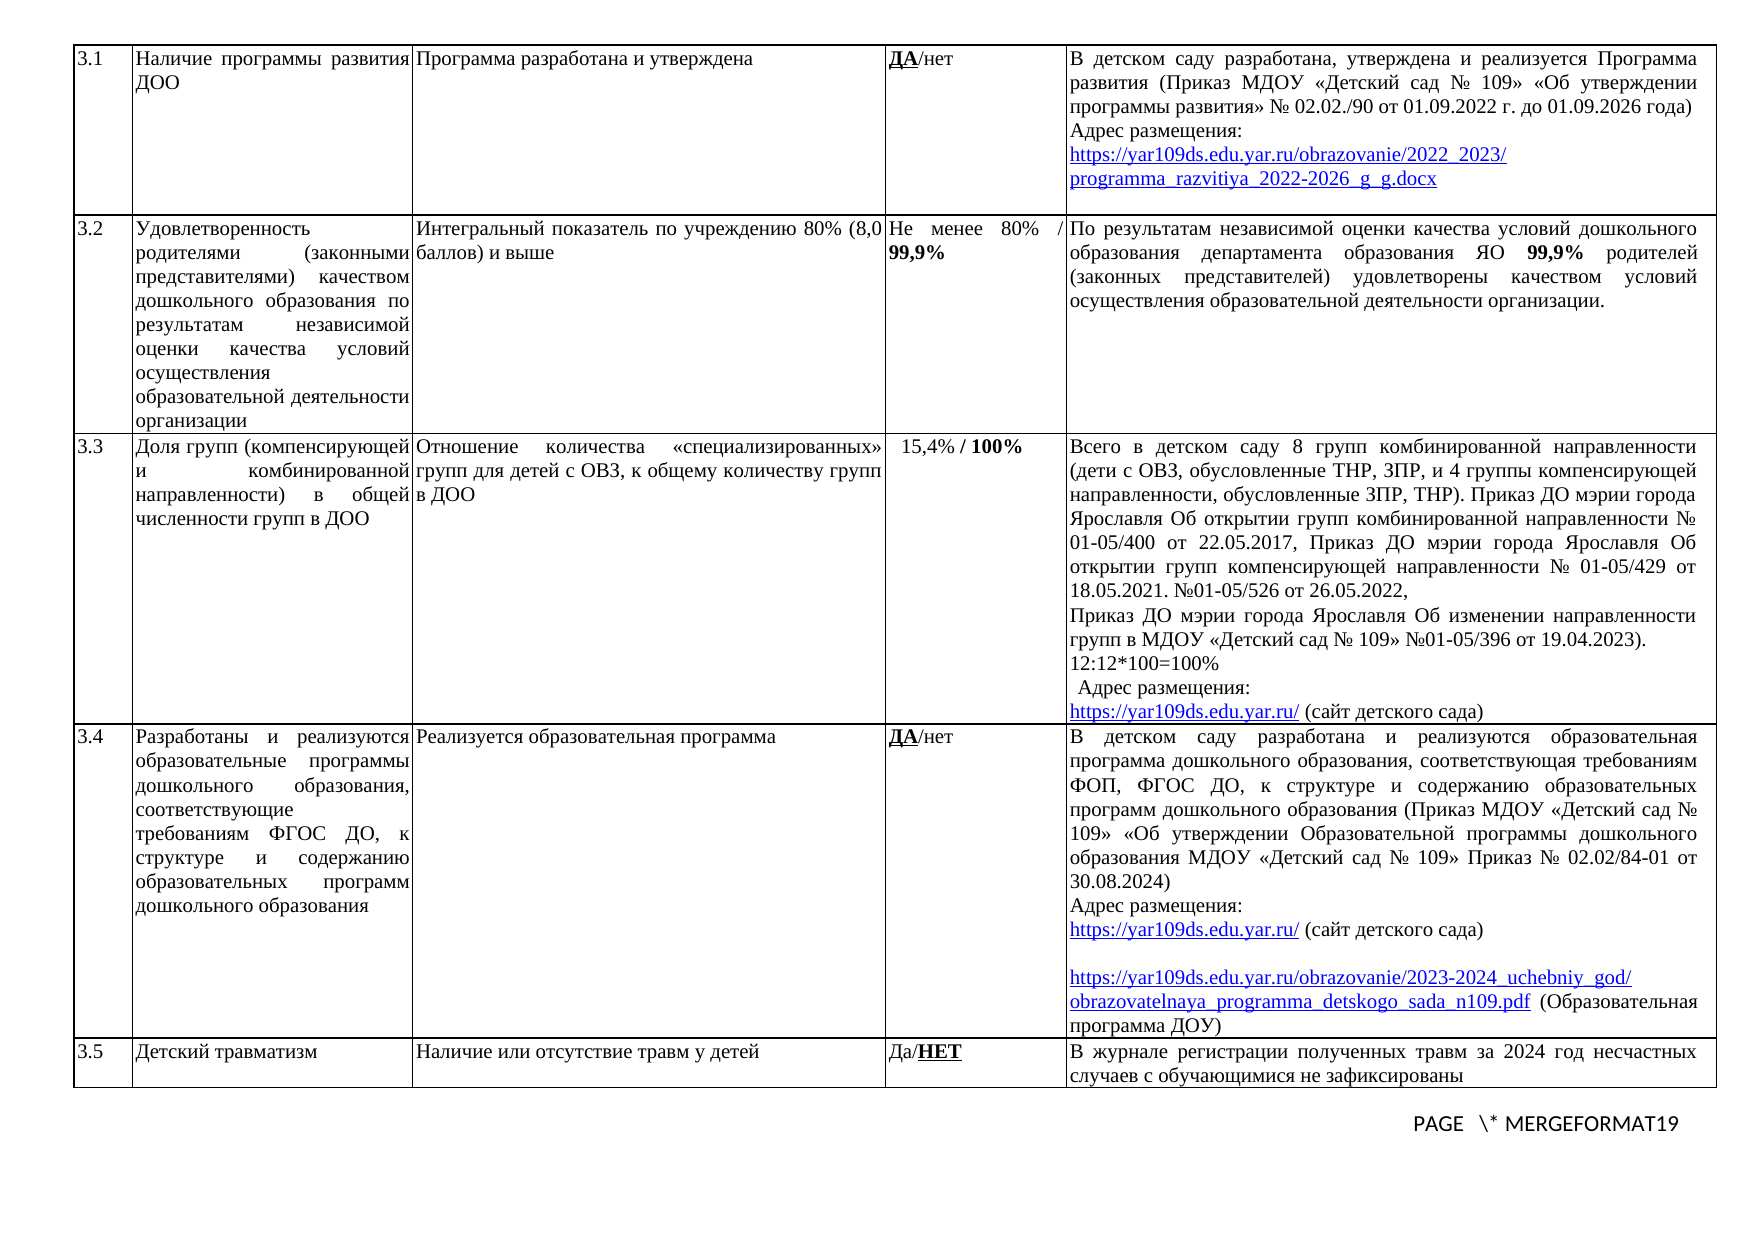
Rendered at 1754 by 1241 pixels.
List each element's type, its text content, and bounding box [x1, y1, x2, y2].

table_cell 3.2 [75, 216, 132, 432]
table_cell В детском саду разработана и реализуются образовательная программа дошкольного образования, соответствующая требованиям ФОП, ФГОС ДО, к структуре и содержанию образовательных программ дошкольного образования (Приказ МДОУ «Детский сад № 109» «Об утверждении Образовательной программы дошкольного образования МДОУ «Детский сад № 109» Приказ № 02.02/84-01 от 30.08.2024) Адрес размещения: https://yar109ds.edu.yar.ru/ (сайт детского сада) https://yar109ds.edu.yar.ru/obrazovanie/2023-2024_uchebniy_god/obrazovatelnaya_programma_detskogo_sada_n109.pdf (Образовательная программа ДОУ) [1067, 725, 1716, 1037]
table_cell 3.5 [75, 1039, 132, 1087]
table_cell 3.4 [75, 725, 132, 1037]
table_cell Реализуется образовательная программа [413, 725, 885, 1037]
table_cell Всего в детском саду 8 групп комбинированной направленности (дети с ОВЗ, обусловленные ТНР, ЗПР, и 4 группы компенсирующей направленности, обусловленные ЗПР, ТНР). Приказ ДО мэрии города Ярославля Об открытии групп комбинированной направленности № 01-05/400 от 22.05.2017, Приказ ДО мэрии города Ярославля Об открытии групп компенсирующей направленности № 01-05/429 от 18.05.2021. №01-05/526 от 26.05.2022, Приказ ДО мэрии города Ярославля Об изменении направленности групп в МДОУ «Детский сад № 109» №01-05/396 от 19.04.2023). 12:12*100=100% Адрес размещения: https://yar109ds.edu.yar.ru/ (сайт детского сада) [1067, 434, 1716, 723]
table_cell Удовлетворенность родителями (законными представителями) качеством дошкольного образования по результатам независимой оценки качества условий осуществления образовательной деятельности организации [133, 216, 412, 432]
table_cell Доля групп (компенсирующей и комбинированной направленности) в общей численности групп в ДОО [133, 434, 412, 723]
table_cell 15,4% / 100% [886, 434, 1066, 723]
table_cell Разработаны и реализуются образовательные программы дошкольного образования, соответствующие требованиям ФГОС ДО, к структуре и содержанию образовательных программ дошкольного образования [133, 725, 412, 1037]
table_cell Программа разработана и утверждена [413, 46, 885, 214]
table_cell 3.3 [75, 434, 132, 723]
table_cell Да/НЕТ [886, 1039, 1066, 1087]
table_cell Наличие программы развития ДОО [133, 46, 412, 214]
table_cell По результатам независимой оценки качества условий дошкольного образования департамента образования ЯО 99,9% родителей (законных представителей) удовлетворены качеством условий осуществления образовательной деятельности организации. [1067, 216, 1716, 432]
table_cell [413, 1039, 885, 1087]
table_cell Детский травматизм [133, 1039, 412, 1087]
table_cell Интегральный показатель по учреждению 80% (8,0 баллов) и выше [413, 216, 885, 432]
table_cell ДА/нет [886, 725, 1066, 1037]
table_cell Отношение количества «специализированных» групп для детей с ОВЗ, к общему количеству групп в ДОО [413, 434, 885, 723]
table_cell Не менее 80% / 99,9% [886, 216, 1066, 432]
table_cell ДА/нет [886, 46, 1066, 214]
table_cell В детском саду разработана, утверждена и реализуется Программа развития (Приказ МДОУ «Детский сад № 109» «Об утверждении программы развития» № 02.02./90 от 01.09.2022 г. до 01.09.2026 года) Адрес размещения: https://yar109ds.edu.yar.ru/obrazovanie/2022_2023/programma_razvitiya_2022-2026_g_g.docx [1067, 46, 1716, 214]
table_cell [1067, 1039, 1716, 1087]
table_cell 3.1 [75, 46, 132, 214]
